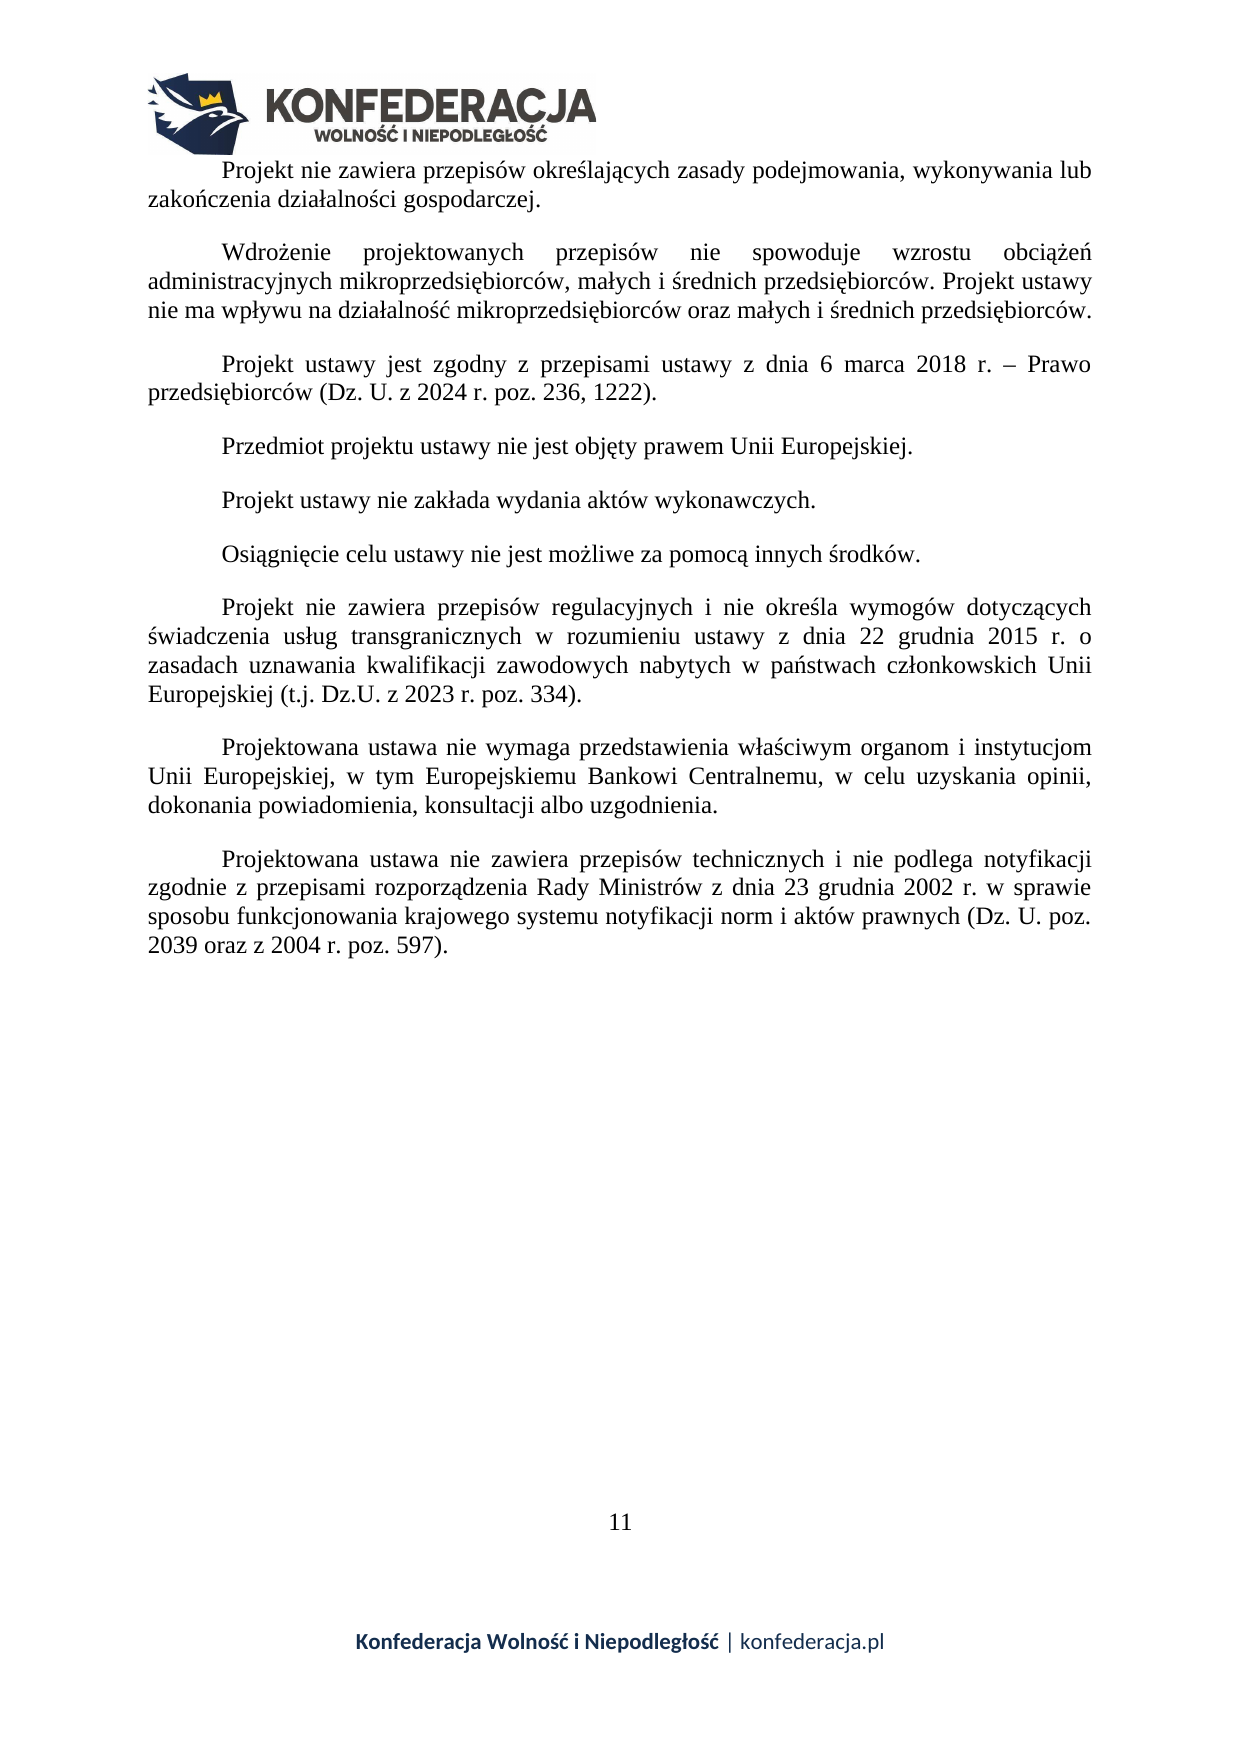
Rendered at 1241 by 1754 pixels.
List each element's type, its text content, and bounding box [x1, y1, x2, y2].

text Projektowana ustawa nie wymaga przedstawienia właściwym organom i instytucjom Unii Europejskiej, w tym Europejskiemu Bankowi Centralnemu, w celu uzyskania opinii, dokonania powiadomienia, konsultacji albo uzgodnienia. [148, 732, 1093, 819]
picture [147, 73, 597, 155]
text Projekt ustawy jest zgodny z przepisami ustawy z dnia 6 marca 2018 r. – Prawo przedsiębiorców (Dz. U. z 2024 r. poz. 236, 1222). [148, 349, 1093, 406]
text Projekt ustawy nie zakłada wydania aktów wykonawczych. [148, 485, 1093, 514]
text Projektowana ustawa nie zawiera przepisów technicznych i nie podlega notyfikacji zgodnie z przepisami rozporządzenia Rady Ministrów z dnia 23 grudnia 2002 r. w sprawie sposobu funkcjonowania krajowego systemu notyfikacji norm i aktów prawnych (Dz. U. poz. 2039 oraz z 2004 r. poz. 597). [148, 844, 1093, 959]
text Projekt nie zawiera przepisów określających zasady podejmowania, wykonywania lub zakończenia działalności gospodarczej. [148, 155, 1093, 212]
text Osiągnięcie celu ustawy nie jest możliwe za pomocą innych środków. [148, 539, 1093, 567]
text Przedmiot projektu ustawy nie jest objęty prawem Unii Europejskiej. [148, 431, 1093, 460]
text Projekt nie zawiera przepisów regulacyjnych i nie określa wymogów dotyczących świadczenia usług transgranicznych w rozumieniu ustawy z dnia 22 grudnia 2015 r. o zasadach uznawania kwalifikacji zawodowych nabytych w państwach członkowskich Unii Europejskiej (t.j. Dz.U. z 2023 r. poz. 334). [148, 592, 1093, 707]
text Wdrożenie projektowanych przepisów nie spowoduje wzrostu obciążeń administracyjnych mikroprzedsiębiorców, małych i średnich przedsiębiorców. Projekt ustawy nie ma wpływu na działalność mikroprzedsiębiorców oraz małych i średnich przedsiębiorców. [148, 237, 1093, 324]
